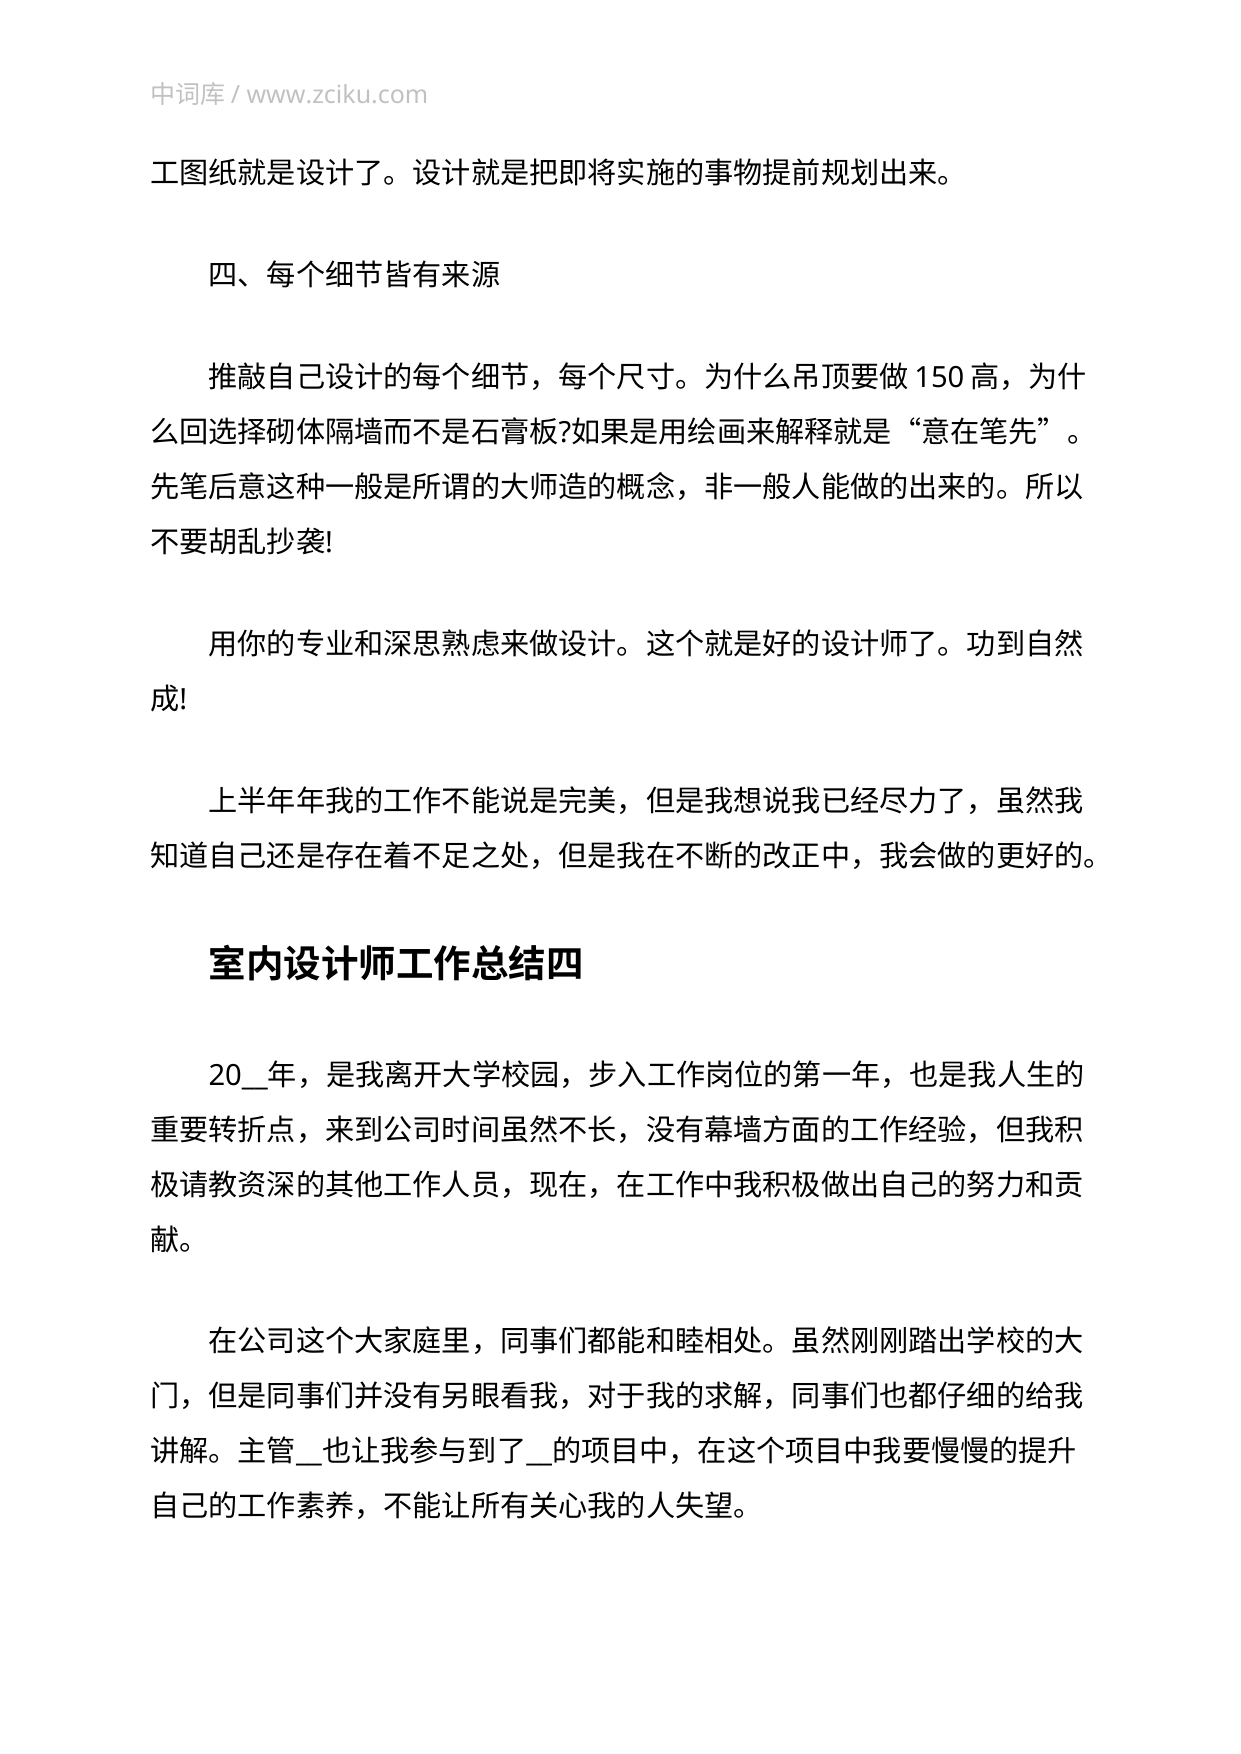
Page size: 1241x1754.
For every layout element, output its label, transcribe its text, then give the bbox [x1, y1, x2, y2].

text 推敲自己设计的每个细节，每个尺寸。为什么吊顶要做150高，为什么回选择砌体隔墙而不是石膏板?如果是用绘画来解释就是“意在笔先”。先笔后意这种一般是所谓的大师造的概念，非一般人能做的出来的。所以不要胡乱抄袭! [150, 353, 1090, 561]
text 用你的专业和深思熟虑来做设计。这个就是好的设计师了。功到自然成! [150, 620, 1090, 718]
text 室内设计师工作总结四 [150, 934, 1090, 988]
text 在公司这个大家庭里，同事们都能和睦相处。虽然刚刚踏出学校的大门，但是同事们并没有另眼看我，对于我的求解，同事们也都仔细的给我讲解。主管__也让我参与到了__的项目中，在这个项目中我要慢慢的提升自己的工作素养，不能让所有关心我的人失望。 [150, 1318, 1090, 1525]
text 20__年，是我离开大学校园，步入工作岗位的第一年，也是我人生的重要转折点，来到公司时间虽然不长，没有幕墙方面的工作经验，但我积极请教资深的其他工作人员，现在，在工作中我积极做出自己的努力和贡献。 [150, 1051, 1090, 1258]
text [150, 150, 1090, 192]
text 上半年年我的工作不能说是完美，但是我想说我已经尽力了，虽然我知道自己还是存在着不足之处，但是我在不断的改正中，我会做的更好的。 [150, 777, 1090, 874]
text 四、每个细节皆有来源 [150, 252, 1090, 294]
